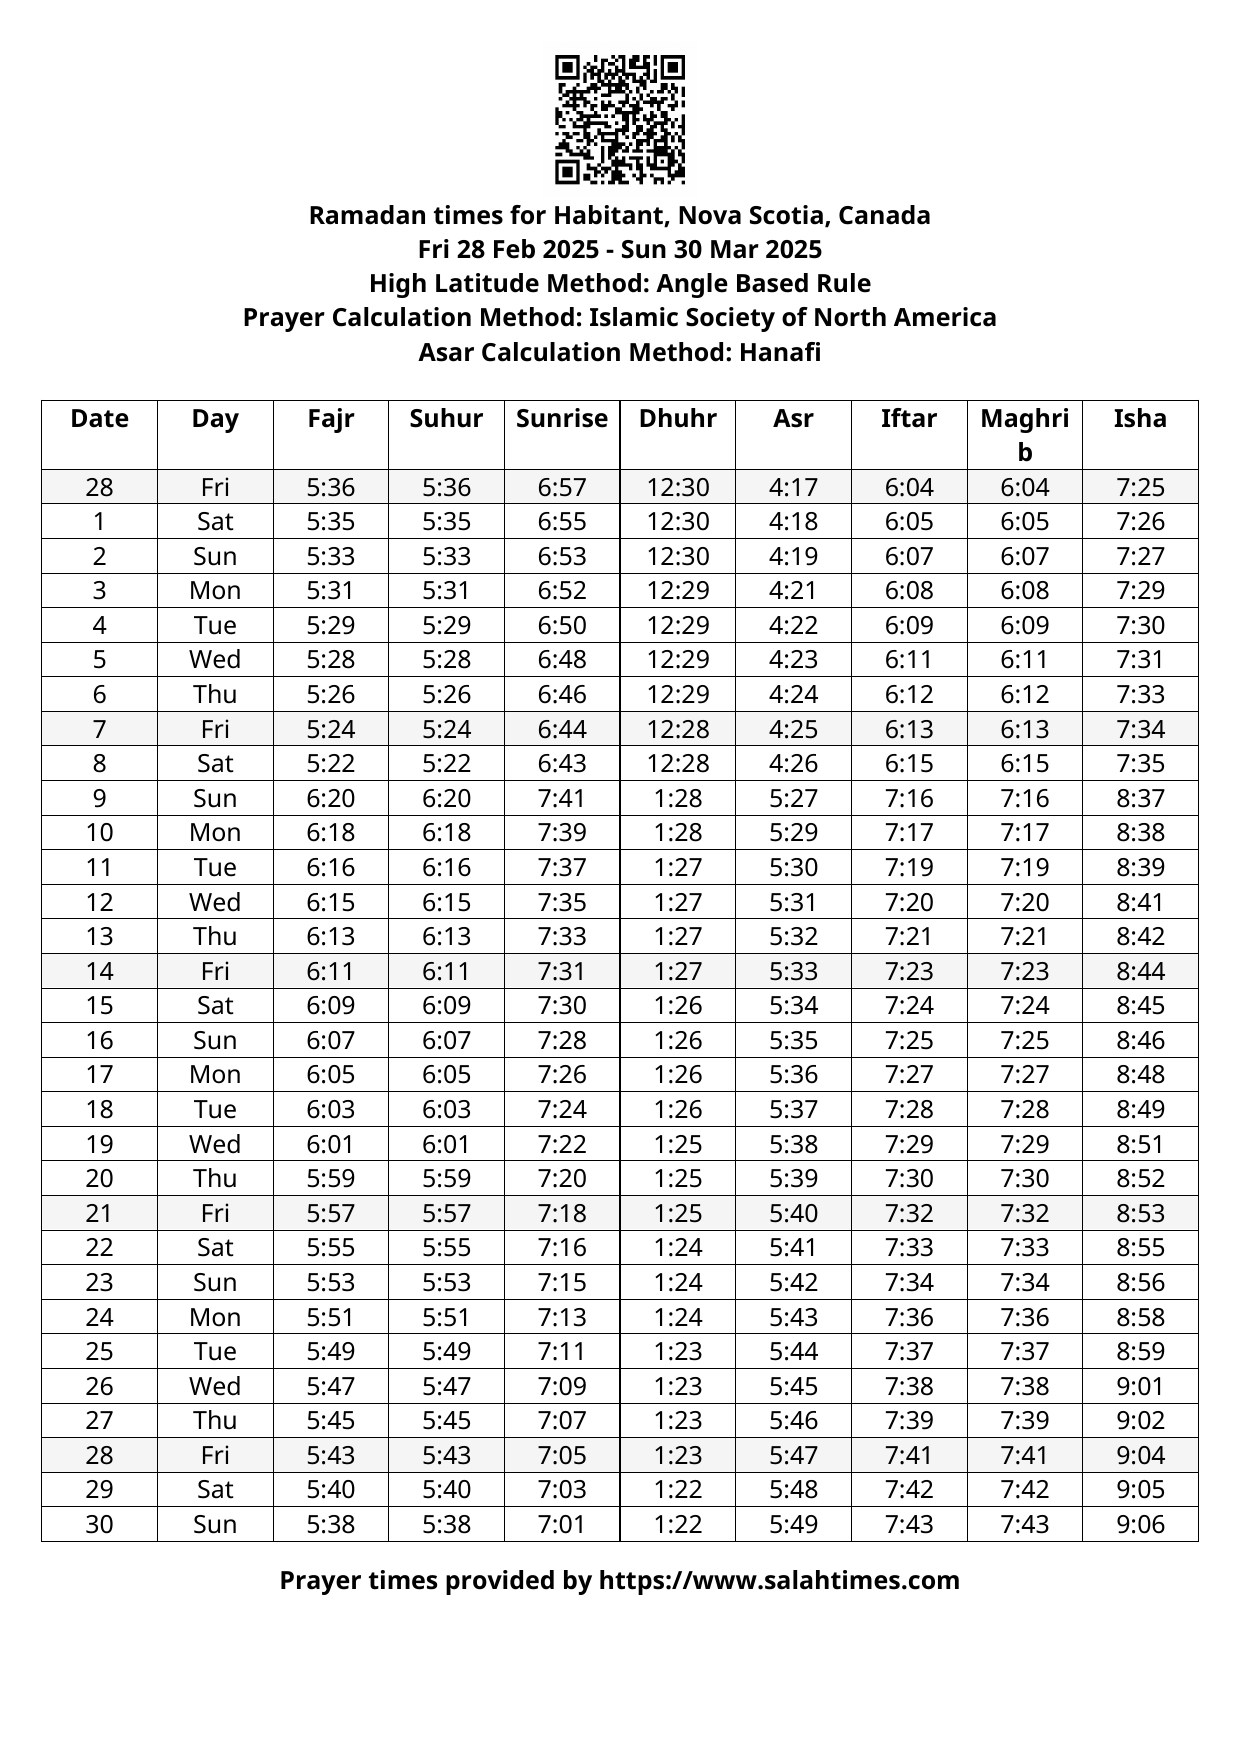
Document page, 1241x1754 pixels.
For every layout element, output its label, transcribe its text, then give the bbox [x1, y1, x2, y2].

table_cell Sun [158, 781, 273, 814]
table_cell 4:17 [736, 470, 851, 503]
table_cell 8:37 [1083, 781, 1198, 814]
table_cell 25 [42, 1334, 157, 1368]
table_cell Sat [158, 1231, 273, 1264]
table_cell 6:15 [274, 885, 388, 918]
table_cell 7:43 [852, 1507, 967, 1541]
table_cell 1:22 [621, 1507, 735, 1541]
table_cell 7:38 [968, 1369, 1082, 1402]
table_cell 7:16 [505, 1231, 619, 1264]
table_cell 5:29 [736, 816, 851, 849]
table_cell 7:27 [852, 1058, 967, 1091]
table_cell 5:26 [389, 677, 504, 711]
table_cell 1:23 [621, 1334, 735, 1368]
table_cell 1:27 [621, 919, 735, 953]
table_cell 5:38 [389, 1507, 504, 1541]
table_cell 5:34 [736, 989, 851, 1022]
table_cell 22 [42, 1231, 157, 1264]
table_cell 1:23 [621, 1404, 735, 1437]
table_cell 12:30 [621, 470, 735, 503]
table_cell 5:43 [274, 1438, 388, 1472]
table_cell 7:01 [505, 1507, 619, 1541]
table_cell 6:09 [389, 989, 504, 1022]
text Ramadan times for Habitant, Nova Scotia, Canada [42, 198, 1198, 232]
table_cell 4:22 [736, 608, 851, 642]
table_cell 8:52 [1083, 1161, 1198, 1195]
table_cell 8:41 [1083, 885, 1198, 918]
table_cell 5:45 [736, 1369, 851, 1402]
table_cell 5:53 [274, 1265, 388, 1299]
table_cell 6:53 [505, 539, 619, 572]
table_cell 1:28 [621, 781, 735, 814]
table_cell 7:13 [505, 1300, 619, 1333]
table_cell Mon [158, 816, 273, 849]
table_cell 6 [42, 677, 157, 711]
table_cell 6:12 [968, 677, 1082, 711]
table_cell 8:59 [1083, 1334, 1198, 1368]
table_cell 7:25 [852, 1023, 967, 1057]
table_cell 8:48 [1083, 1058, 1198, 1091]
table_cell 7:41 [505, 781, 619, 814]
table_cell 7:30 [968, 1161, 1082, 1195]
table_cell 1:22 [621, 1473, 735, 1506]
table_cell 3 [42, 574, 157, 607]
table_cell Fri [158, 1438, 273, 1472]
table_cell 7:31 [1083, 643, 1198, 676]
table_cell 9:02 [1083, 1404, 1198, 1437]
table_cell 7:23 [968, 954, 1082, 987]
table_cell 8:42 [1083, 919, 1198, 953]
table_cell 7:32 [852, 1196, 967, 1229]
table_cell 5:24 [274, 712, 388, 745]
table_cell 7:42 [852, 1473, 967, 1506]
table_cell Fri [158, 470, 273, 503]
table_cell 6:18 [389, 816, 504, 849]
table_cell 6:05 [274, 1058, 388, 1091]
table_cell 5:36 [274, 470, 388, 503]
table_cell 7:16 [968, 781, 1082, 814]
table_cell 13 [42, 919, 157, 953]
table_cell 4 [42, 608, 157, 642]
table_cell 1:27 [621, 885, 735, 918]
table_cell 7:28 [852, 1092, 967, 1126]
table_cell 7:03 [505, 1473, 619, 1506]
table_cell 7:37 [852, 1334, 967, 1368]
table_cell 6:01 [389, 1127, 504, 1160]
table_cell 5:22 [274, 746, 388, 780]
table_cell 8 [42, 746, 157, 780]
table_cell 7:28 [968, 1092, 1082, 1126]
table_cell 5:30 [736, 850, 851, 884]
table_header Dhuhr [621, 401, 735, 469]
table_cell 7:24 [852, 989, 967, 1022]
table_cell 4:23 [736, 643, 851, 676]
table_cell 6:05 [389, 1058, 504, 1091]
text High Latitude Method: Angle Based Rule [42, 266, 1198, 300]
table_cell 12:30 [621, 539, 735, 572]
table_cell 12:30 [621, 504, 735, 538]
table_cell Wed [158, 1369, 273, 1402]
table_cell 5:40 [389, 1473, 504, 1506]
table_cell 6:04 [968, 470, 1082, 503]
table_cell 12 [42, 885, 157, 918]
table_cell 7:21 [968, 919, 1082, 953]
table_cell 8:49 [1083, 1092, 1198, 1126]
table_cell 5:22 [389, 746, 504, 780]
table_cell 7:26 [505, 1058, 619, 1091]
table_header Iftar [852, 401, 967, 469]
table_cell 7:30 [505, 989, 619, 1022]
table_cell 5:35 [736, 1023, 851, 1057]
table_cell 6:07 [274, 1023, 388, 1057]
table_cell 7:05 [505, 1438, 619, 1472]
table_cell 7:37 [505, 850, 619, 884]
table_cell 5:47 [389, 1369, 504, 1402]
table_cell Fri [158, 1196, 273, 1229]
table_cell 4:19 [736, 539, 851, 572]
table_cell Fri [158, 712, 273, 745]
table_cell 6:55 [505, 504, 619, 538]
table_cell 7:24 [968, 989, 1082, 1022]
table_cell 5:28 [389, 643, 504, 676]
table_cell 7:15 [505, 1265, 619, 1299]
table_cell 7:34 [968, 1265, 1082, 1299]
table_cell 5:42 [736, 1265, 851, 1299]
table_cell 5:31 [389, 574, 504, 607]
table_cell 5:57 [274, 1196, 388, 1229]
table_cell 27 [42, 1404, 157, 1437]
table_cell 7:19 [968, 850, 1082, 884]
table_cell 17 [42, 1058, 157, 1091]
table_cell 7:33 [968, 1231, 1082, 1264]
table_cell 5:41 [736, 1231, 851, 1264]
table_header Fajr [274, 401, 388, 469]
table_cell 7:41 [852, 1438, 967, 1472]
table_cell 5:36 [389, 470, 504, 503]
table_cell 7:34 [1083, 712, 1198, 745]
table_cell Sun [158, 1507, 273, 1541]
table_cell 7:19 [852, 850, 967, 884]
text Fri 28 Feb 2025 - Sun 30 Mar 2025 [42, 232, 1198, 266]
table_cell 9:01 [1083, 1369, 1198, 1402]
table_cell 1:23 [621, 1438, 735, 1472]
table_cell 7:39 [505, 816, 619, 849]
table_cell 7:34 [852, 1265, 967, 1299]
table_cell 6:57 [505, 470, 619, 503]
table_cell Mon [158, 1300, 273, 1333]
table_cell 12:29 [621, 677, 735, 711]
table_cell 7:29 [968, 1127, 1082, 1160]
table_header Isha [1083, 401, 1198, 469]
table_cell 5:59 [274, 1161, 388, 1195]
table_cell 7:21 [852, 919, 967, 953]
table_cell 7 [42, 712, 157, 745]
table_cell 6:11 [852, 643, 967, 676]
table_cell 8:38 [1083, 816, 1198, 849]
table_header Date [42, 401, 157, 469]
table_cell 8:51 [1083, 1127, 1198, 1160]
table_cell 5 [42, 643, 157, 676]
table_cell 7:35 [505, 885, 619, 918]
table_cell 5:38 [736, 1127, 851, 1160]
table_cell 1:24 [621, 1300, 735, 1333]
table_cell 5:55 [389, 1231, 504, 1264]
text Prayer times provided by https://www.salahtimes.com [42, 1563, 1198, 1597]
table_cell 1:26 [621, 1058, 735, 1091]
table_cell 1:24 [621, 1265, 735, 1299]
table_cell 8:53 [1083, 1196, 1198, 1229]
table_cell 8:39 [1083, 850, 1198, 884]
table_cell Wed [158, 885, 273, 918]
table_cell Fri [158, 954, 273, 987]
table_cell 7:36 [852, 1300, 967, 1333]
table_cell 8:45 [1083, 989, 1198, 1022]
table_cell 5:49 [274, 1334, 388, 1368]
table_cell 7:25 [968, 1023, 1082, 1057]
table_cell Wed [158, 643, 273, 676]
table_cell 7:16 [852, 781, 967, 814]
table_cell Thu [158, 919, 273, 953]
table_header Suhur [389, 401, 504, 469]
table_cell 7:28 [505, 1023, 619, 1057]
table_cell 5:57 [389, 1196, 504, 1229]
table_header Maghrib [968, 401, 1082, 469]
table_cell 26 [42, 1369, 157, 1402]
table_cell 6:44 [505, 712, 619, 745]
table_cell 14 [42, 954, 157, 987]
table_cell Tue [158, 608, 273, 642]
table_cell 5:35 [274, 504, 388, 538]
table_cell 6:20 [389, 781, 504, 814]
table_cell 4:24 [736, 677, 851, 711]
table_cell 19 [42, 1127, 157, 1160]
table_cell 6:46 [505, 677, 619, 711]
table_cell Tue [158, 850, 273, 884]
table_cell 5:47 [736, 1438, 851, 1472]
table_cell 7:17 [968, 816, 1082, 849]
table_cell 5:45 [389, 1404, 504, 1437]
table_cell 7:35 [1083, 746, 1198, 780]
table_cell 1:28 [621, 816, 735, 849]
table_cell 6:52 [505, 574, 619, 607]
table_cell Thu [158, 1161, 273, 1195]
table_cell 6:09 [968, 608, 1082, 642]
table_cell 28 [42, 1438, 157, 1472]
table_cell 6:05 [852, 504, 967, 538]
table_cell 6:11 [968, 643, 1082, 676]
table_cell 7:32 [968, 1196, 1082, 1229]
table_cell 6:09 [274, 989, 388, 1022]
table_cell 6:07 [389, 1023, 504, 1057]
table_cell 5:55 [274, 1231, 388, 1264]
table_cell 29 [42, 1473, 157, 1506]
table_cell Sun [158, 1023, 273, 1057]
table_cell 5:27 [736, 781, 851, 814]
table_cell 5:36 [736, 1058, 851, 1091]
table_cell Tue [158, 1334, 273, 1368]
table_cell 7:42 [968, 1473, 1082, 1506]
table_cell 7:33 [1083, 677, 1198, 711]
table_cell 9:06 [1083, 1507, 1198, 1541]
table_cell 6:18 [274, 816, 388, 849]
table_cell 5:33 [736, 954, 851, 987]
table_cell 5:51 [389, 1300, 504, 1333]
table_cell 8:55 [1083, 1231, 1198, 1264]
table_cell 11 [42, 850, 157, 884]
table_cell 4:18 [736, 504, 851, 538]
table_header Sunrise [505, 401, 619, 469]
table_cell 5:33 [274, 539, 388, 572]
table_cell 5:53 [389, 1265, 504, 1299]
table_cell 6:12 [852, 677, 967, 711]
table_cell 6:50 [505, 608, 619, 642]
table_cell 5:31 [274, 574, 388, 607]
picture [542, 41, 699, 198]
table_cell 6:13 [389, 919, 504, 953]
table_header Day [158, 401, 273, 469]
table_cell 8:58 [1083, 1300, 1198, 1333]
table_cell 6:43 [505, 746, 619, 780]
table_cell 5:49 [389, 1334, 504, 1368]
table_cell 6:01 [274, 1127, 388, 1160]
table_cell 6:11 [274, 954, 388, 987]
table_cell 20 [42, 1161, 157, 1195]
table_cell 6:13 [968, 712, 1082, 745]
table_cell 5:31 [736, 885, 851, 918]
table_cell 24 [42, 1300, 157, 1333]
table_cell 7:39 [968, 1404, 1082, 1437]
table_cell 7:07 [505, 1404, 619, 1437]
table_cell 7:41 [968, 1438, 1082, 1472]
table_cell 5:33 [389, 539, 504, 572]
table_cell 6:16 [274, 850, 388, 884]
table_cell 5:45 [274, 1404, 388, 1437]
table_cell 7:43 [968, 1507, 1082, 1541]
table_cell 7:30 [1083, 608, 1198, 642]
table_cell 7:38 [852, 1369, 967, 1402]
table_cell 1:27 [621, 954, 735, 987]
table_cell 4:21 [736, 574, 851, 607]
text Prayer Calculation Method: Islamic Society of North America [42, 300, 1198, 334]
table_cell 7:36 [968, 1300, 1082, 1333]
table_cell 1:24 [621, 1231, 735, 1264]
table_cell 1 [42, 504, 157, 538]
table_cell 7:27 [968, 1058, 1082, 1091]
table_cell 5:51 [274, 1300, 388, 1333]
table_cell 5:40 [736, 1196, 851, 1229]
table_cell 1:27 [621, 850, 735, 884]
table_cell 6:03 [274, 1092, 388, 1126]
table_cell 28 [42, 470, 157, 503]
table_cell 8:44 [1083, 954, 1198, 987]
table_cell 6:15 [968, 746, 1082, 780]
table_cell 5:48 [736, 1473, 851, 1506]
table_cell 6:05 [968, 504, 1082, 538]
table_cell 6:13 [852, 712, 967, 745]
table_cell 5:28 [274, 643, 388, 676]
table_cell 7:11 [505, 1334, 619, 1368]
table_cell 5:29 [274, 608, 388, 642]
table_cell 5:40 [274, 1473, 388, 1506]
table_cell 7:23 [852, 954, 967, 987]
table_cell 7:18 [505, 1196, 619, 1229]
table_cell 5:35 [389, 504, 504, 538]
table_cell 5:43 [389, 1438, 504, 1472]
table_cell 7:31 [505, 954, 619, 987]
table_cell Wed [158, 1127, 273, 1160]
table_cell 5:44 [736, 1334, 851, 1368]
table_cell 7:26 [1083, 504, 1198, 538]
table_cell 5:26 [274, 677, 388, 711]
table_cell 1:25 [621, 1161, 735, 1195]
table_cell 1:25 [621, 1127, 735, 1160]
table_cell 5:32 [736, 919, 851, 953]
table_cell 5:37 [736, 1092, 851, 1126]
table_cell 5:29 [389, 608, 504, 642]
table_cell 6:08 [968, 574, 1082, 607]
table_header Asr [736, 401, 851, 469]
table_cell 1:26 [621, 989, 735, 1022]
table_cell 2 [42, 539, 157, 572]
table_cell 6:20 [274, 781, 388, 814]
table_cell 23 [42, 1265, 157, 1299]
table_cell Sat [158, 746, 273, 780]
table_cell Tue [158, 1092, 273, 1126]
table_cell 9:04 [1083, 1438, 1198, 1472]
table_cell 12:28 [621, 746, 735, 780]
table_cell 5:39 [736, 1161, 851, 1195]
table_cell 7:20 [505, 1161, 619, 1195]
table_cell 6:11 [389, 954, 504, 987]
table_cell 7:22 [505, 1127, 619, 1160]
table_cell 6:09 [852, 608, 967, 642]
table_cell 7:29 [1083, 574, 1198, 607]
table_cell 6:07 [852, 539, 967, 572]
table_cell 15 [42, 989, 157, 1022]
table_cell 9:05 [1083, 1473, 1198, 1506]
table_cell 10 [42, 816, 157, 849]
table_cell Sat [158, 989, 273, 1022]
table_cell 1:25 [621, 1196, 735, 1229]
table_cell 5:59 [389, 1161, 504, 1195]
table_cell Sat [158, 504, 273, 538]
text Asar Calculation Method: Hanafi [42, 334, 1198, 368]
table_cell 7:37 [968, 1334, 1082, 1368]
table_cell 7:20 [968, 885, 1082, 918]
table_cell Thu [158, 677, 273, 711]
table_cell 5:38 [274, 1507, 388, 1541]
table_cell 7:25 [1083, 470, 1198, 503]
table_cell 12:29 [621, 643, 735, 676]
table_cell 30 [42, 1507, 157, 1541]
table_cell 7:29 [852, 1127, 967, 1160]
table_cell Mon [158, 1058, 273, 1091]
table_cell 5:49 [736, 1507, 851, 1541]
table_cell 7:20 [852, 885, 967, 918]
table_cell Sat [158, 1473, 273, 1506]
table_cell Mon [158, 574, 273, 607]
table_cell 1:26 [621, 1092, 735, 1126]
table_cell 18 [42, 1092, 157, 1126]
table_cell 6:15 [389, 885, 504, 918]
table_cell 9 [42, 781, 157, 814]
table_cell 5:43 [736, 1300, 851, 1333]
table_cell 8:46 [1083, 1023, 1198, 1057]
table_cell 12:28 [621, 712, 735, 745]
table_cell Thu [158, 1404, 273, 1437]
table_cell 7:09 [505, 1369, 619, 1402]
table_cell Sun [158, 1265, 273, 1299]
table_cell 12:29 [621, 608, 735, 642]
table_cell 7:39 [852, 1404, 967, 1437]
table_cell Sun [158, 539, 273, 572]
table_cell 6:03 [389, 1092, 504, 1126]
table_cell 16 [42, 1023, 157, 1057]
table_cell 7:24 [505, 1092, 619, 1126]
table_cell 6:16 [389, 850, 504, 884]
table_cell 6:08 [852, 574, 967, 607]
table_cell 21 [42, 1196, 157, 1229]
table_cell 4:25 [736, 712, 851, 745]
table_cell 7:33 [852, 1231, 967, 1264]
table_cell 4:26 [736, 746, 851, 780]
table_cell 5:24 [389, 712, 504, 745]
table_cell 7:33 [505, 919, 619, 953]
table_cell 6:48 [505, 643, 619, 676]
table_cell 1:23 [621, 1369, 735, 1402]
table_cell 5:47 [274, 1369, 388, 1402]
table_cell 8:56 [1083, 1265, 1198, 1299]
table_cell 7:30 [852, 1161, 967, 1195]
table_cell 5:46 [736, 1404, 851, 1437]
table_cell 12:29 [621, 574, 735, 607]
table_cell 7:27 [1083, 539, 1198, 572]
table_cell 7:17 [852, 816, 967, 849]
table_cell 6:15 [852, 746, 967, 780]
table_cell 6:04 [852, 470, 967, 503]
table_cell 6:07 [968, 539, 1082, 572]
table_cell 6:13 [274, 919, 388, 953]
table_cell 1:26 [621, 1023, 735, 1057]
